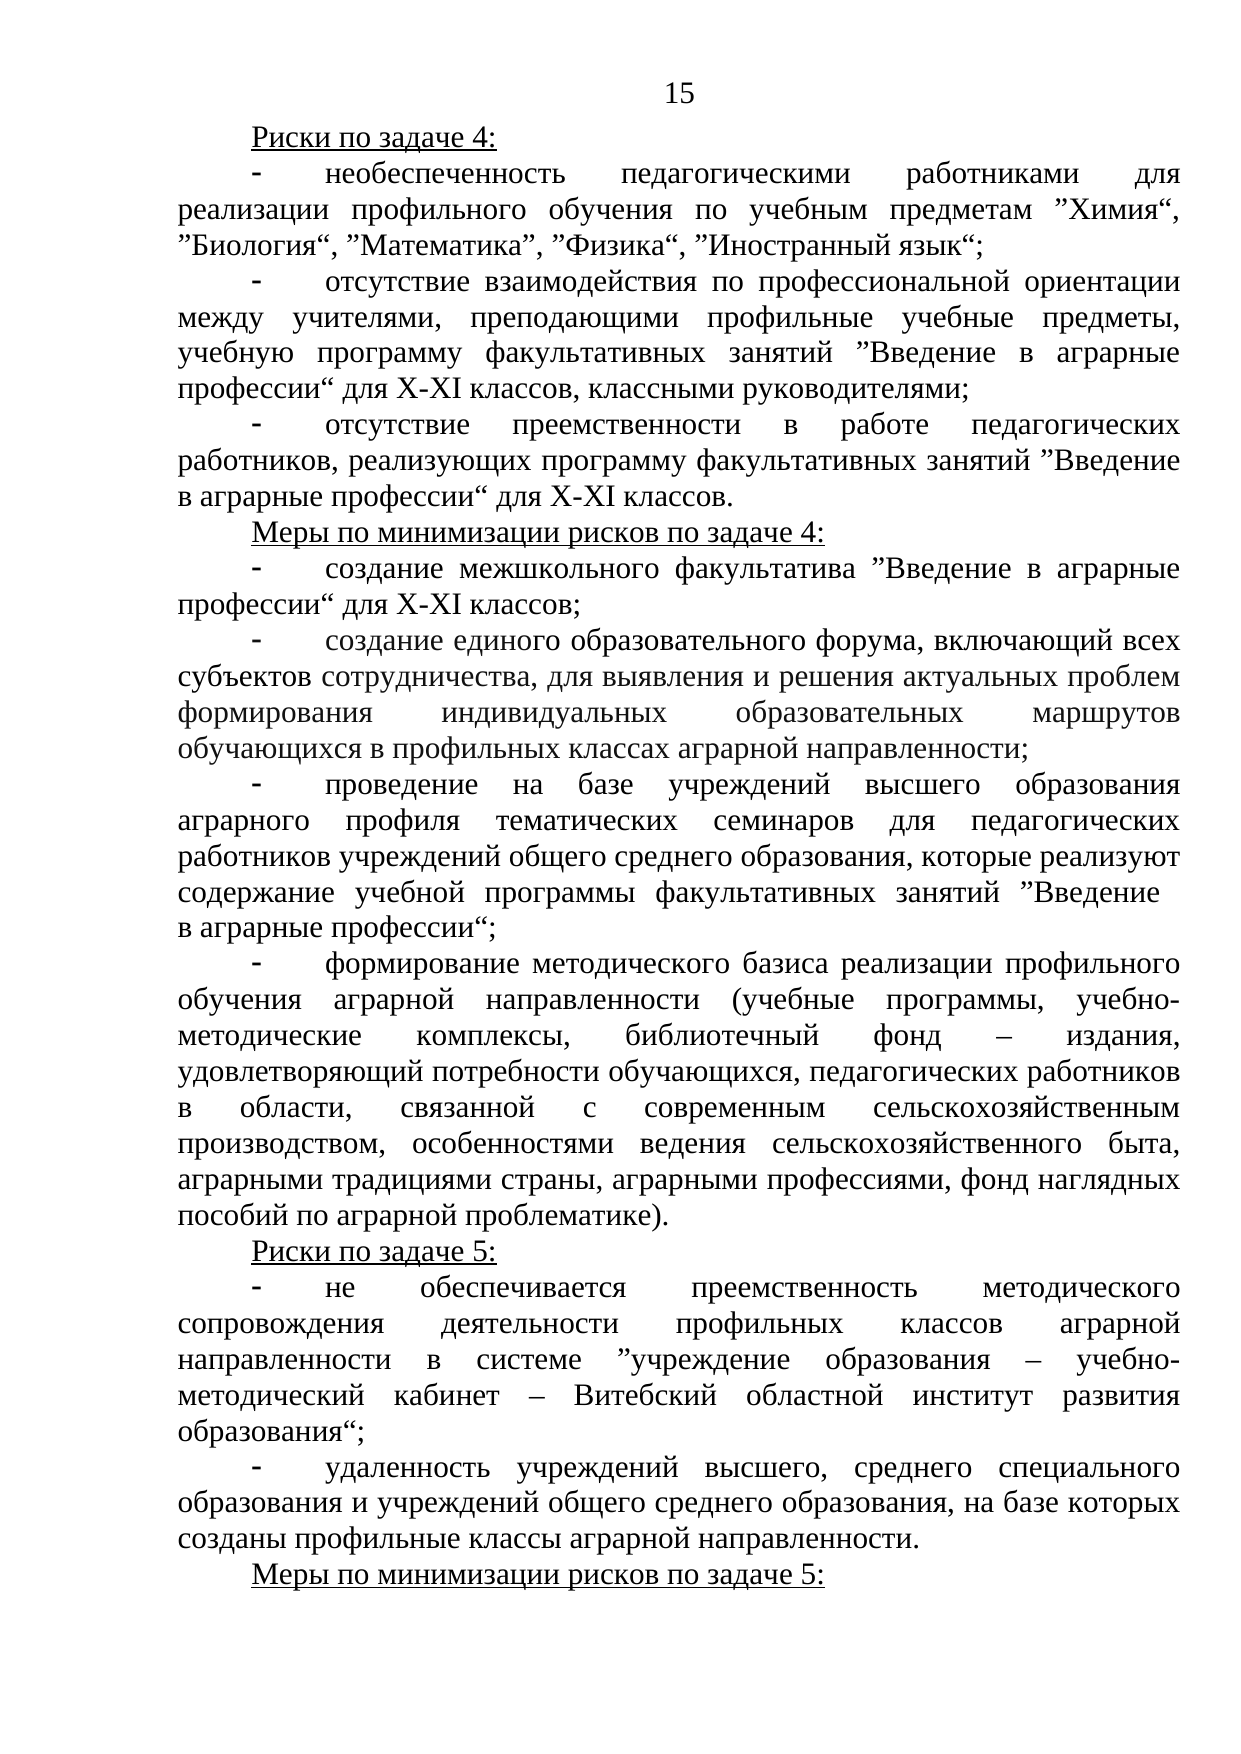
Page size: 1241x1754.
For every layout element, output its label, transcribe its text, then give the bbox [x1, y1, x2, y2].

list удаленность учреждений высшего, среднего специального образования и учреждений общего среднего образования, на базе которых созданы профильные классы аграрной направленности. [177, 1448, 1181, 1556]
text Меры по минимизации рисков по задаче 4: [177, 513, 1181, 549]
text Риски по задаче 4: [177, 118, 1181, 154]
list формирование методического базиса реализации профильного обучения аграрной направленности (учебные программы, учебно-методические комплексы, библиотечный фонд – издания, удовлетворяющий потребности обучающихся, педагогических работников в области, связанной с современным сельскохозяйственным производством, особенностями ведения сельскохозяйственного быта, аграрными традициями страны, аграрными профессиями, фонд наглядных пособий по аграрной проблематике). [177, 945, 1181, 1232]
text Меры по минимизации рисков по задаче 5: [177, 1556, 1181, 1592]
list отсутствие взаимодействия по профессиональной ориентации между учителями, преподающими профильные учебные предметы, учебную программу факультативных занятий ”Введение в аграрные профессии“ для X-XI классов, классными руководителями; [177, 262, 1181, 406]
list проведение на базе учреждений высшего образования аграрного профиля тематических семинаров для педагогических работников учреждений общего среднего образования, которые реализуют содержание учебной программы факультативных занятий ”Введение в аграрные профессии“; [177, 765, 1181, 945]
list создание единого образовательного форума, включающий всех субъектов сотрудничества, для выявления и решения актуальных проблем формирования индивидуальных образовательных маршрутов обучающихся в профильных классах аграрной направленности; [177, 621, 1181, 765]
list необеспеченность педагогическими работниками для реализации профильного обучения по учебным предметам ”Химия“, ”Биология“, ”Математика”, ”Физика“, ”Иностранный язык“; [177, 154, 1181, 262]
list не обеспечивается преемственность методического сопровождения деятельности профильных классов аграрной направленности в системе ”учреждение образования – учебно-методический кабинет – Витебский областной институт развития образования“; [177, 1268, 1181, 1448]
list отсутствие преемственности в работе педагогических работников, реализующих программу факультативных занятий ”Введение в аграрные профессии“ для X-XI классов. [177, 406, 1181, 513]
text Риски по задаче 5: [177, 1232, 1181, 1268]
list создание межшкольного факультатива ”Введение в аграрные профессии“ для X-XI классов; [177, 549, 1181, 621]
